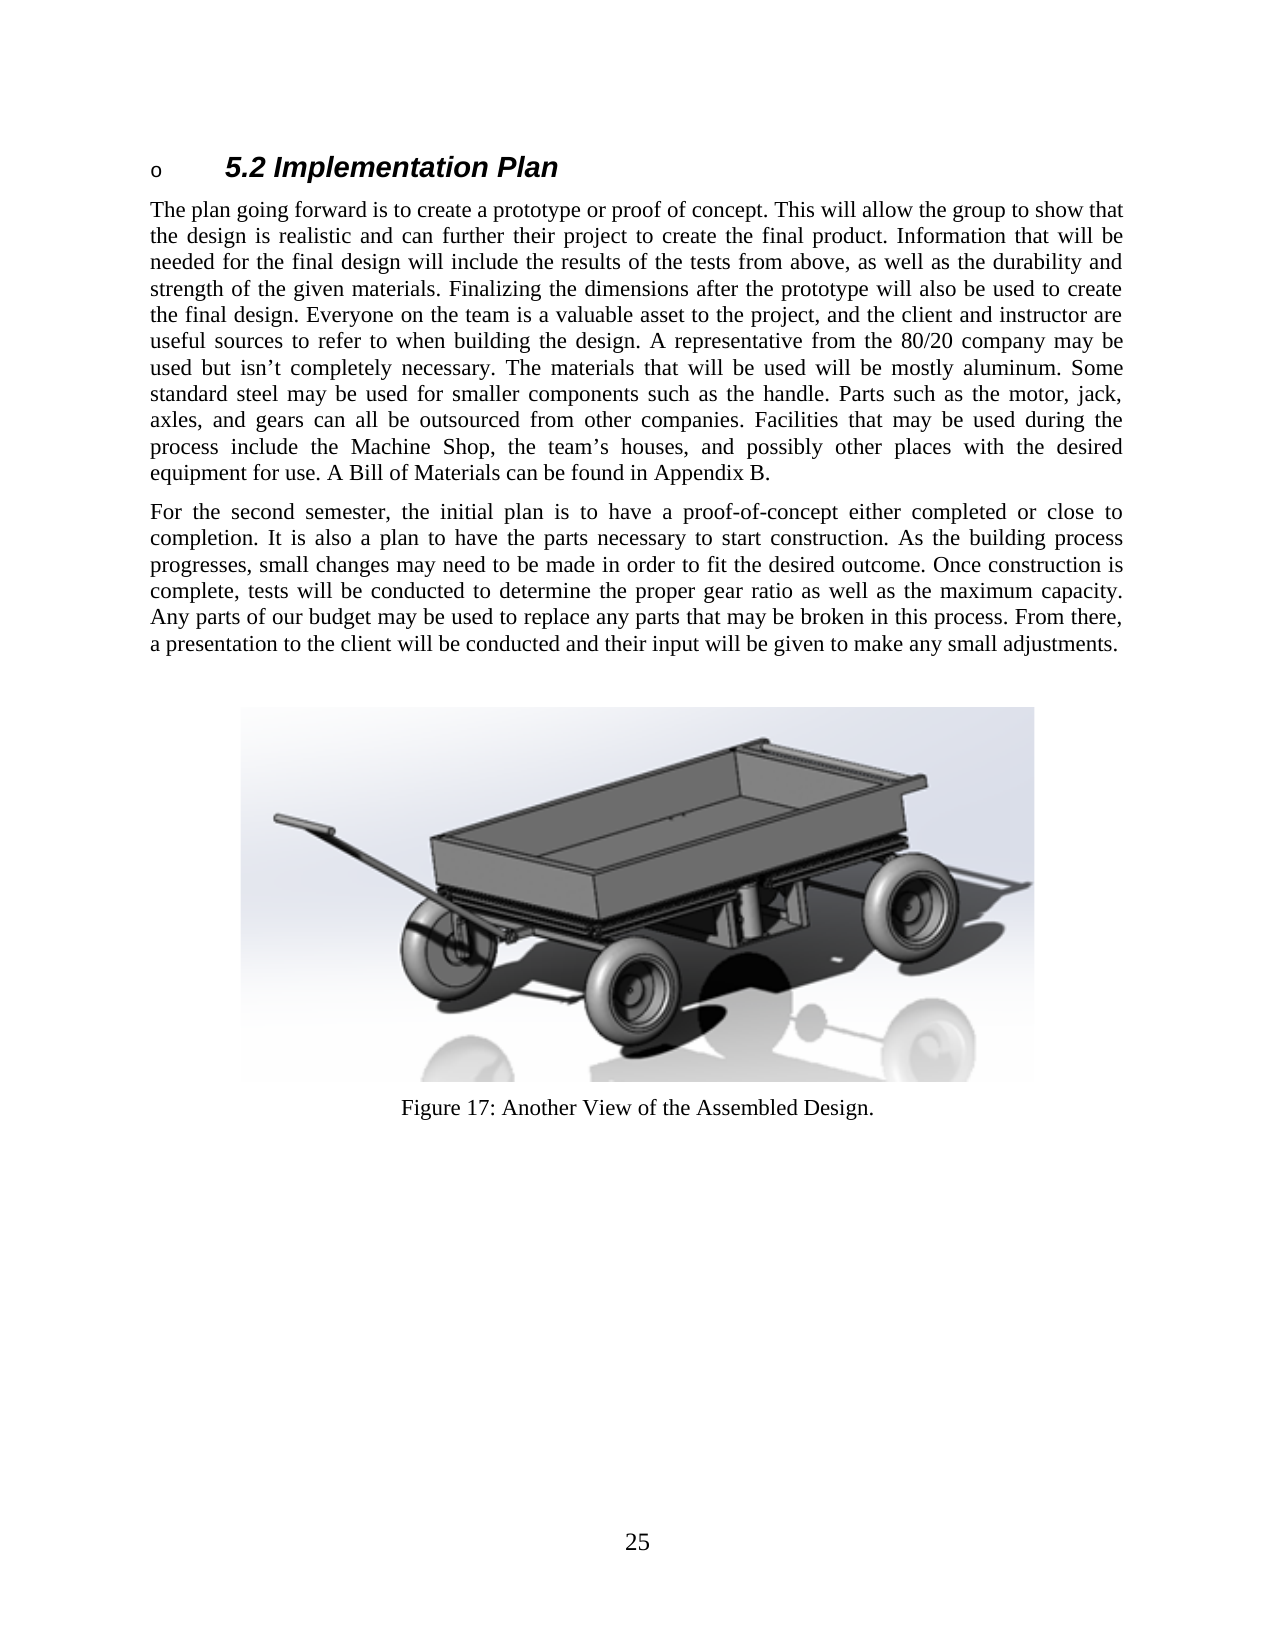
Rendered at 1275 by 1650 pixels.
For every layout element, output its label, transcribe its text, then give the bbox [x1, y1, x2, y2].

text Figure 17: Another View of the Assembled Design. [150, 1094, 1125, 1121]
picture [240, 707, 1035, 1082]
subtitle 5.2 Implementation Plan [150, 150, 1125, 184]
text For the second semester, the initial plan is to have a proof-of-concept either completed or close to completion. It is also a plan to have the parts necessary to start construction. As the building process progresses, small changes may need to be made in order to fit the desired outcome. Once construction is complete, tests will be conducted to determine the proper gear ratio as well as the maximum capacity. Any parts of our budget may be used to replace any parts that may be broken in this process. From there, a presentation to the client will be conducted and their input will be given to make any small adjustments. [150, 498, 1125, 656]
text The plan going forward is to create a prototype or proof of concept. This will allow the group to show that the design is realistic and can further their project to create the final product. Information that will be needed for the final design will include the results of the tests from above, as well as the durability and strength of the given materials. Finalizing the dimensions after the prototype will also be used to create the final design. Everyone on the team is a valuable asset to the project, and the client and instructor are useful sources to refer to when building the design. A representative from the 80/20 company may be used but isn’t completely necessary. The materials that will be used will be mostly aluminum. Some standard steel may be used for smaller components such as the handle. Parts such as the motor, jack, axles, and gears can all be outsourced from other companies. Facilities that may be used during the process include the Machine Shop, the team’s houses, and possibly other places with the desired equipment for use. A Bill of Materials can be found in Appendix B. [150, 196, 1125, 486]
